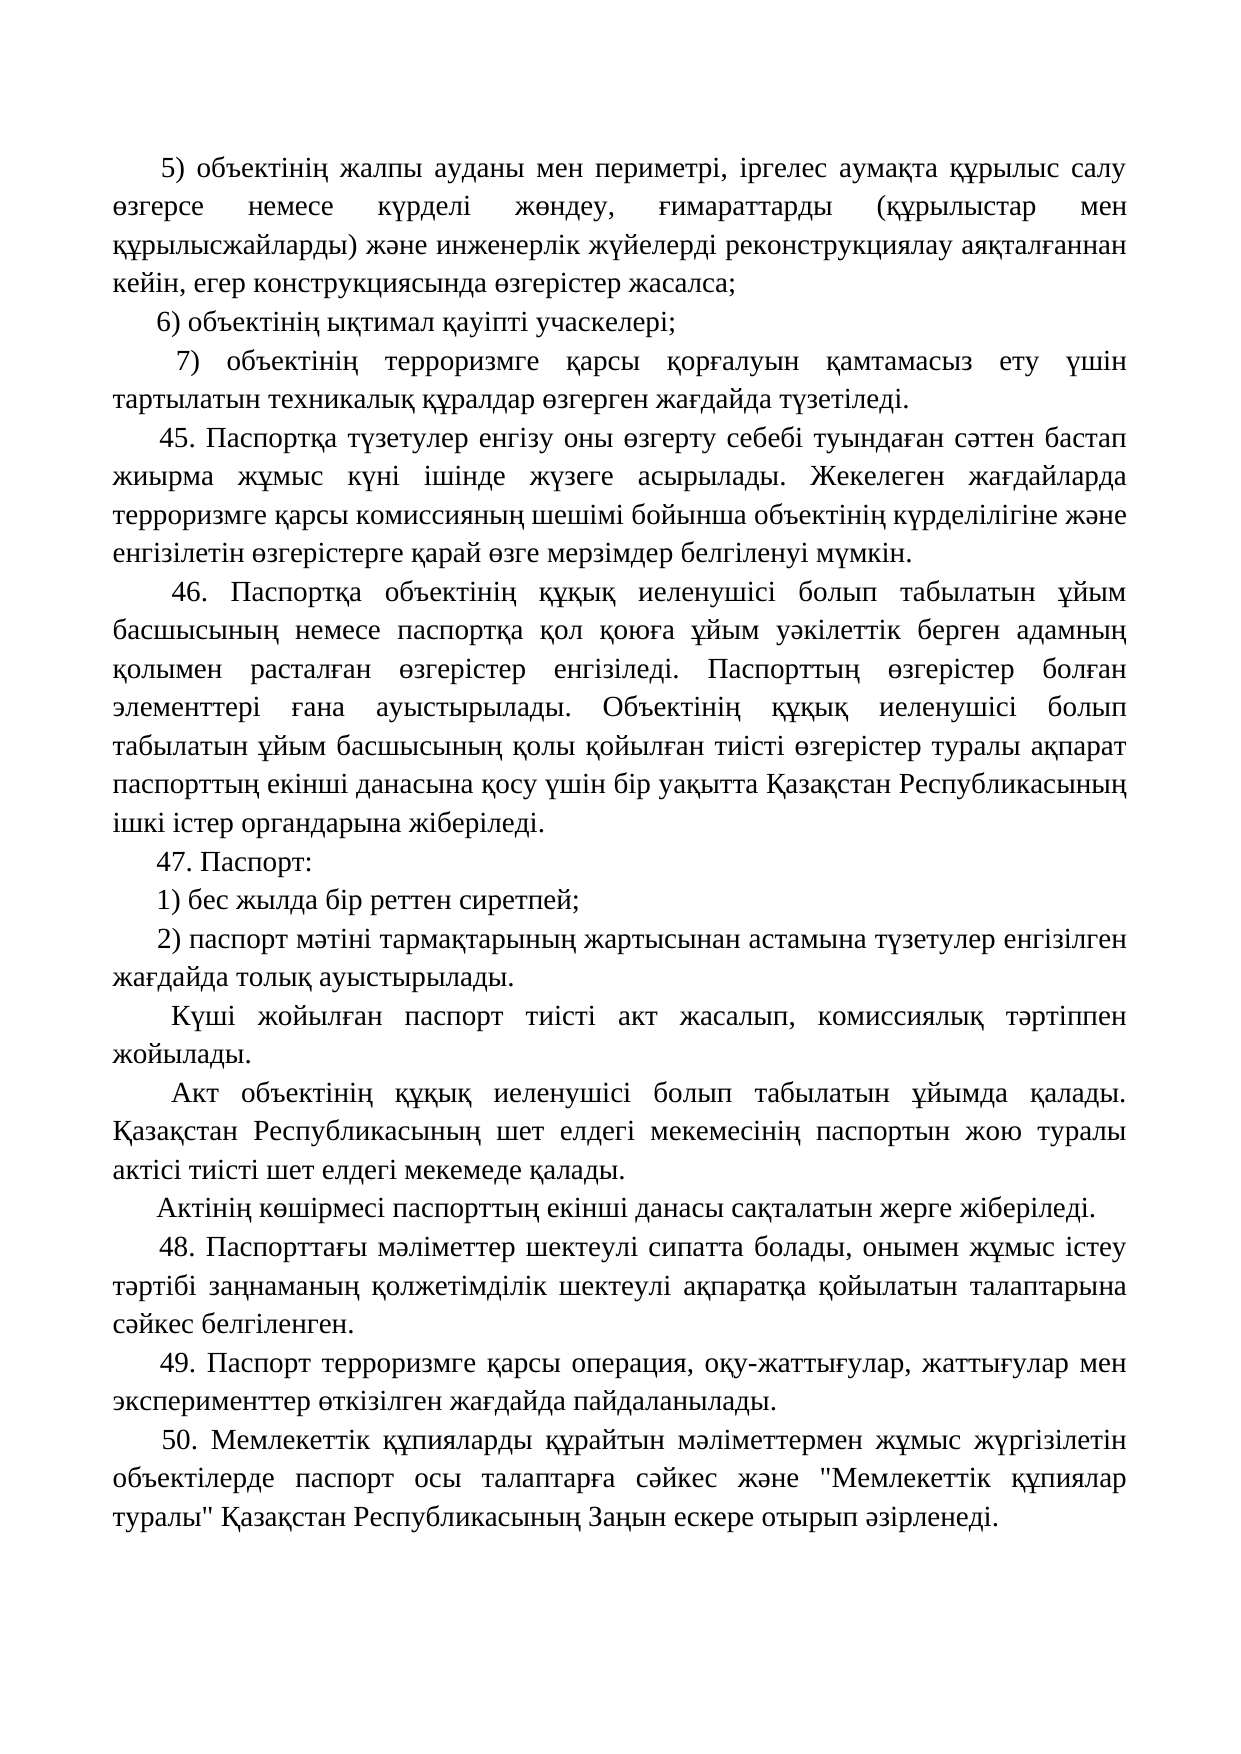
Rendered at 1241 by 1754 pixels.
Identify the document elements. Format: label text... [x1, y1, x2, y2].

text 45. Паспортқа түзетулер енгізу оны өзгерту себебі туындаған сәттен бастап жиырма жұмыс күні ішінде жүзеге асырылады. Жекелеген жағдайларда терроризмге қарсы комиссияның шешімі бойынша объектінің күрделілігіне және енгізілетін өзгерістерге қарай өзге мерзімдер белгіленуі мүмкін. [112, 420, 1128, 569]
text 5) объектінің жалпы ауданы мен периметрі, іргелес аумақта құрылыс салу өзгерсе немесе күрделі жөндеу, ғимараттарды (құрылыстар мен құрылысжайларды) және инженерлік жүйелерді реконструкциялау аяқталғаннан кейін, егер конструкциясында өзгерістер жасалса; [112, 150, 1128, 299]
text Актінің көшірмесі паспорттың екінші данасы сақталатын жерге жіберіледі. [112, 1191, 1128, 1224]
text 50. Мемлекеттік құпияларды құрайтын мәліметтермен жұмыс жүргізілетін объектілерде паспорт осы талаптарға сәйкес және "Мемлекеттік құпиялар туралы" Қазақстан Республикасының Заңын ескере отырып әзірленеді. [112, 1422, 1128, 1532]
text 49. Паспорт терроризмге қарсы операция, оқу-жаттығулар, жаттығулар мен эксперименттер өткізілген жағдайда пайдаланылады. [112, 1345, 1128, 1417]
text 48. Паспорттағы мәліметтер шектеулі сипатта болады, онымен жұмыс істеу тәртібі заңнаманың қолжетімділік шектеулі ақпаратқа қойылатын талаптарына сәйкес белгіленген. [112, 1229, 1128, 1340]
text 46. Паспортқа объектінің құқық иеленушісі болып табылатын ұйым басшысының немесе паспортқа қол қоюға ұйым уәкілеттік берген адамның қолымен расталған өзгерістер енгізіледі. Паспорттың өзгерістер болған элементтері ғана ауыстырылады. Объектінің құқық иеленушісі болып табылатын ұйым басшысының қолы қойылған тиісті өзгерістер туралы ақпарат паспорттың екінші данасына қосу үшін бір уақытта Қазақстан Республикасының ішкі істер органдарына жіберіледі. [112, 574, 1128, 839]
text 47. Паспорт: [112, 844, 1128, 877]
text Күші жойылған паспорт тиісті акт жасалып, комиссиялық тәртіппен жойылады. [112, 998, 1128, 1070]
text 6) объектінің ықтимал қауіпті учаскелері; [112, 304, 1128, 338]
text Акт объектінің құқық иеленушісі болып табылатын ұйымда қалады. Қазақстан Республикасының шет елдегі мекемесінің паспортын жою туралы актісі тиісті шет елдегі мекемеде қалады. [112, 1075, 1128, 1186]
text 7) объектінің терроризмге қарсы қорғалуын қамтамасыз ету үшін тартылатын техникалық құралдар өзгерген жағдайда түзетіледі. [112, 343, 1128, 415]
text 2) паспорт мәтіні тармақтарының жартысынан астамына түзетулер енгізілген жағдайда толық ауыстырылады. [112, 921, 1128, 993]
text 1) бес жылда бір реттен сиретпей; [112, 882, 1128, 916]
